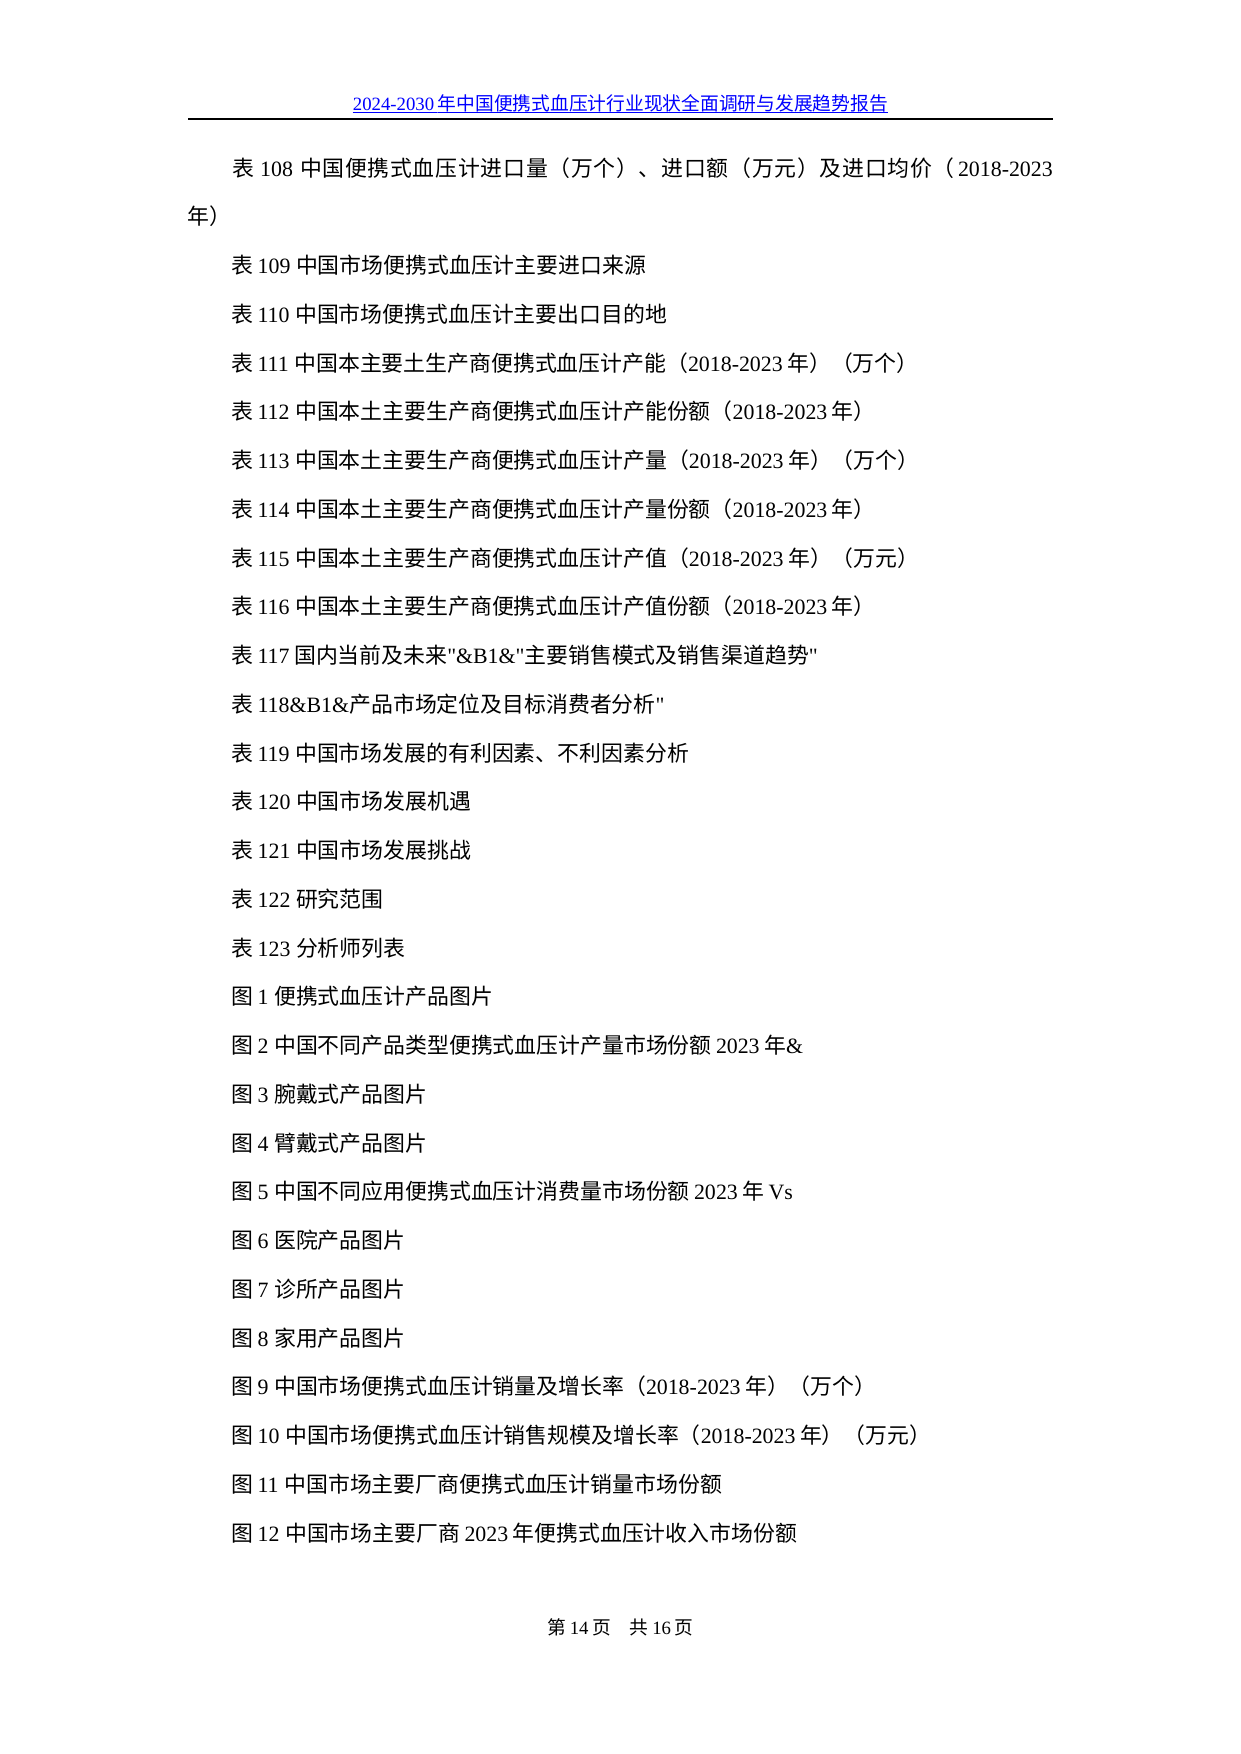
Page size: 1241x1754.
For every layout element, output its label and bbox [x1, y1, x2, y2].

text [187, 150, 1053, 1548]
